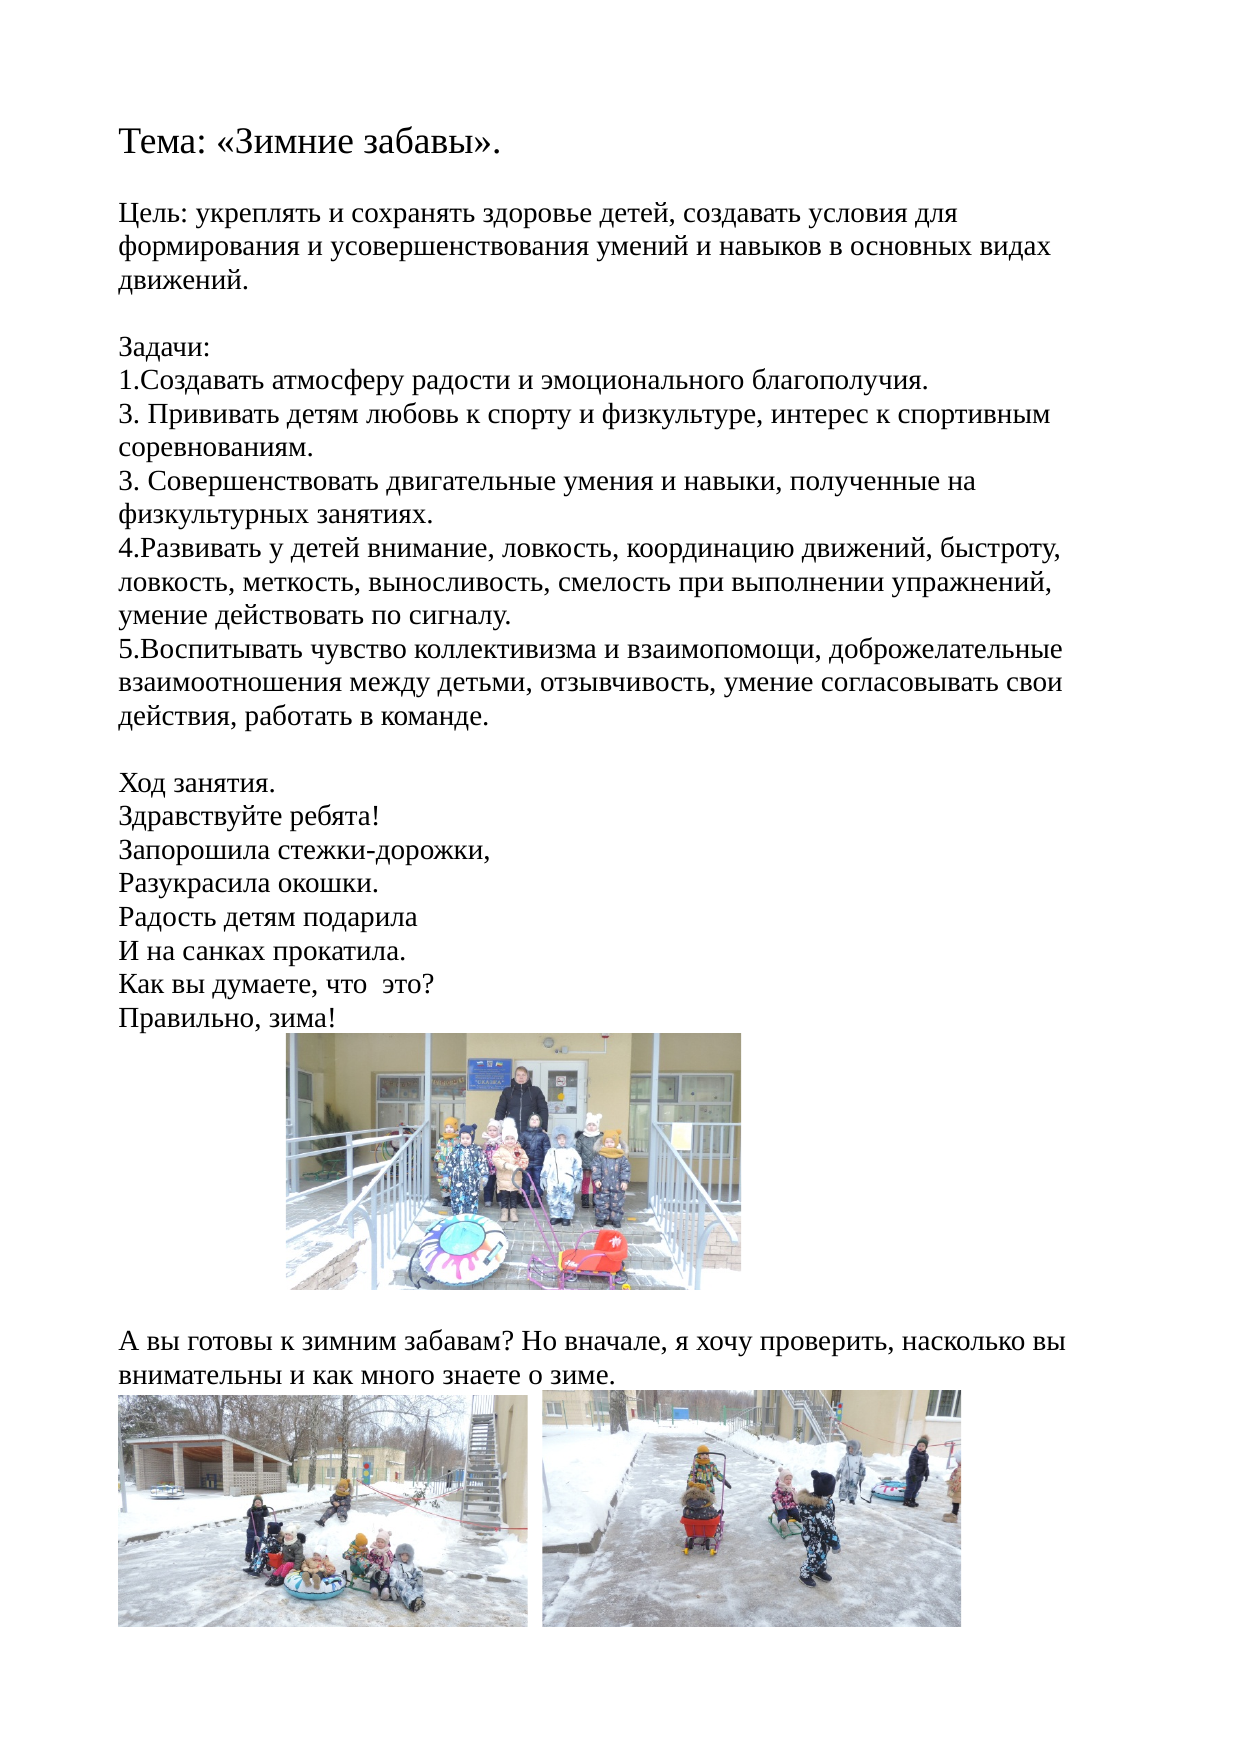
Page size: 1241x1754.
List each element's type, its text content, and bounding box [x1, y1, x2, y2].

text 4.Развивать у детей внимание, ловкость, координацию движений, быстроту, ловкость, меткость, выносливость, смелость при выполнении упражнений, умение действовать по сигналу. [118, 530, 1122, 631]
text Радость детям подарила [118, 899, 1122, 933]
text А вы готовы к зимним забавам? Но вначале, я хочу проверить, насколько вы внимательны и как много знаете о зиме. [118, 1323, 1122, 1391]
text 3. Прививать детям любовь к спорту и физкультуре, интерес к спортивным соревнованиям. [118, 396, 1122, 463]
text 1.Создавать атмосферу радости и эмоционального благополучия. [118, 362, 1122, 396]
picture [118, 1395, 528, 1627]
text Запорошила стежки-дорожки, [118, 832, 1122, 866]
text Задачи: [118, 329, 1122, 362]
text 5.Воспитывать чувство коллективизма и взаимопомощи, доброжелательные взаимоотношения между детьми, отзывчивость, умение согласовывать свои действия, работать в команде. [118, 631, 1122, 731]
picture [285, 1033, 742, 1290]
text Цель: укреплять и сохранять здоровье детей, создавать условия для формирования и усовершенствования умений и навыков в основных видах движений. [118, 195, 1122, 295]
text Правильно, зима! [118, 1000, 1122, 1033]
text Как вы думаете, что это? [118, 966, 1122, 1000]
text Разукрасила окошки. [118, 866, 1122, 899]
text Тема: «Зимние забавы». [118, 118, 1122, 161]
text Здравствуйте ребята! [118, 798, 1122, 832]
text И на санках прокатила. [118, 933, 1122, 966]
picture [542, 1390, 962, 1627]
text 3. Совершенствовать двигательные умения и навыки, полученные на физкультурных занятиях. [118, 463, 1122, 530]
text Ход занятия. [118, 765, 1122, 798]
